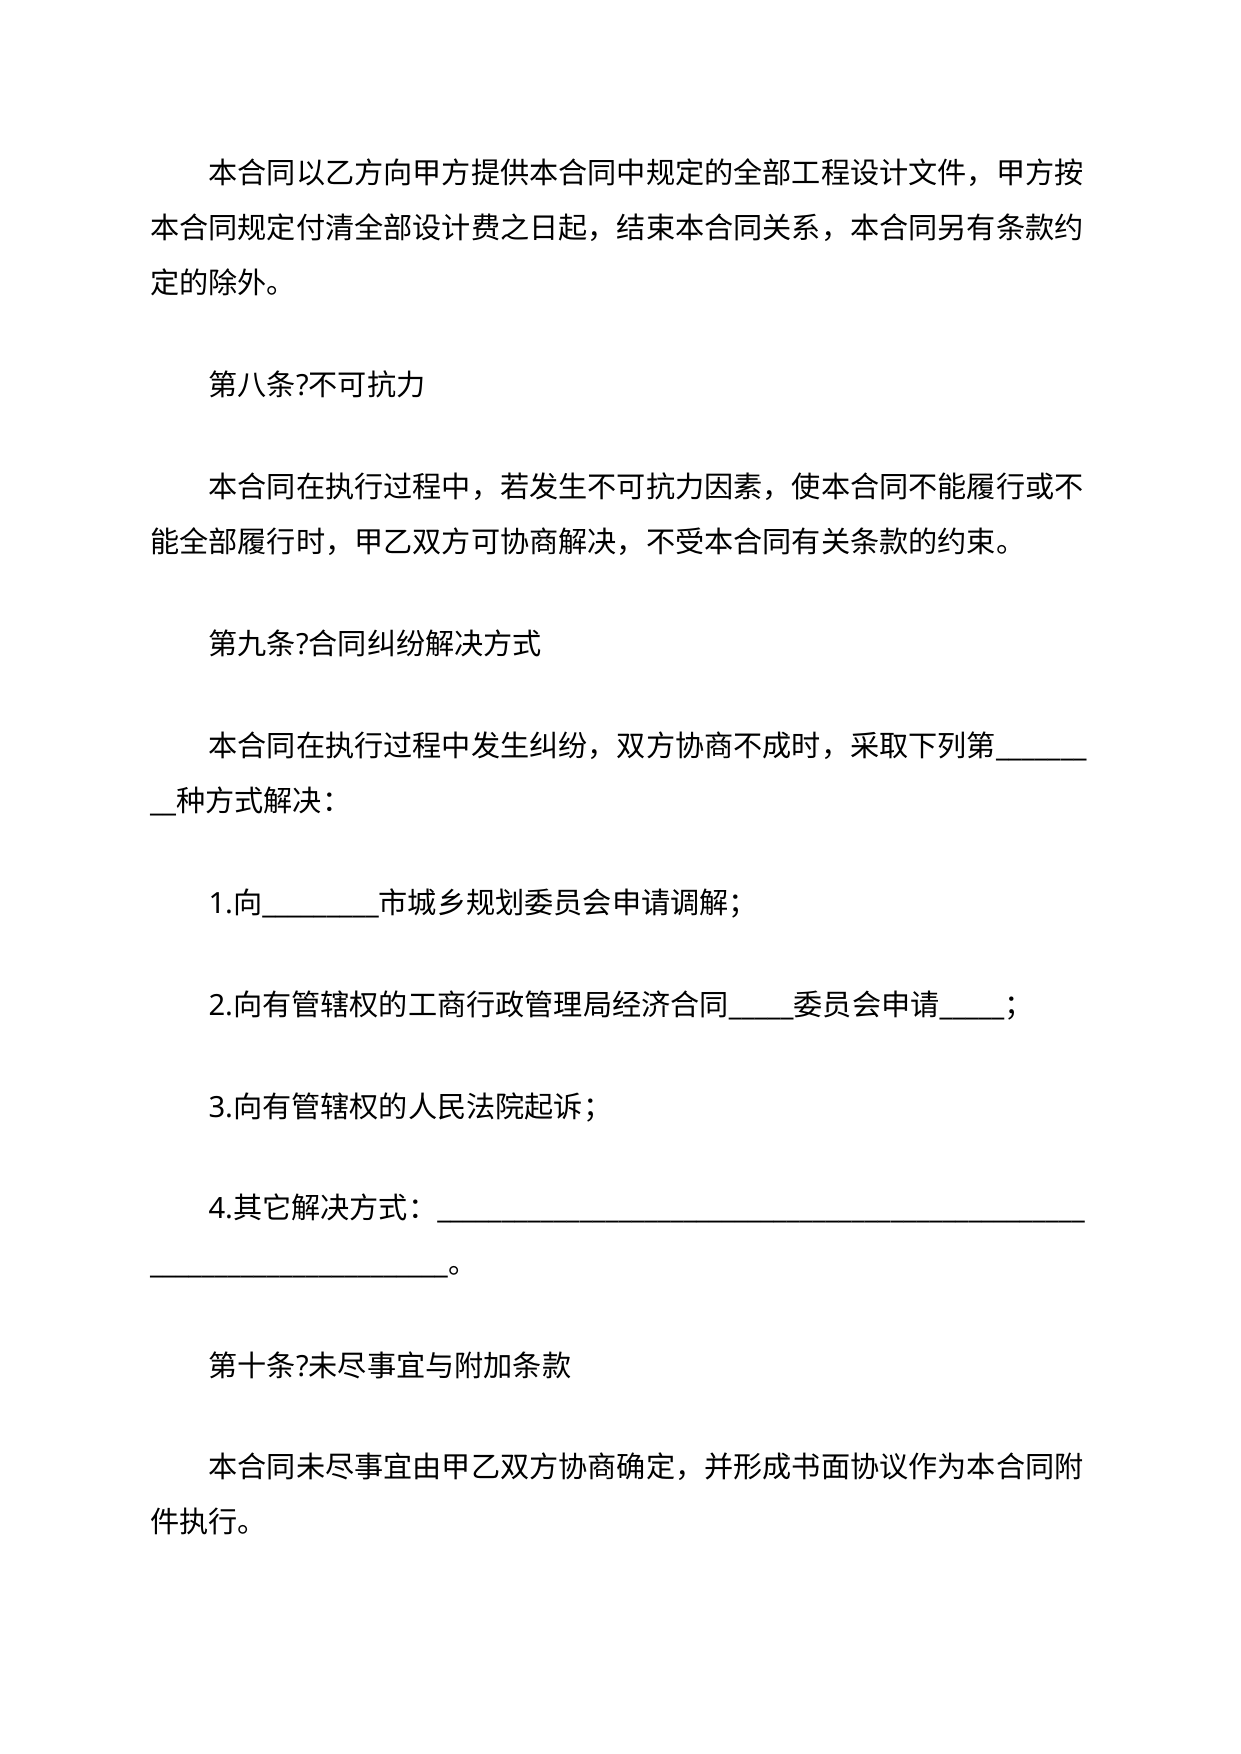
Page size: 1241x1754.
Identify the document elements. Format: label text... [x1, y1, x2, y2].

text 本合同在执行过程中，若发生不可抗力因素，使本合同不能履行或不能全部履行时，甲乙双方可协商解决，不受本合同有关条款的约束。 [150, 463, 1090, 561]
text 第九条?合同纠纷解决方式 [150, 620, 1090, 663]
text 本合同以乙方向甲方提供本合同中规定的全部工程设计文件，甲方按本合同规定付清全部设计费之日起，结束本合同关系，本合同另有条款约定的除外。 [150, 150, 1090, 302]
text 2.向有管辖权的工商行政管理局经济合同_____委员会申请_____； [150, 981, 1090, 1023]
text 本合同在执行过程中发生纠纷，双方协商不成时，采取下列第_________种方式解决： [150, 722, 1090, 819]
text 1.向_________市城乡规划委员会申请调解； [150, 879, 1090, 922]
text 第八条?不可抗力 [150, 362, 1090, 404]
text 4.其它解决方式：_________________________________________________________________________。 [150, 1185, 1090, 1282]
text 本合同未尽事宜由甲乙双方协商确定，并形成书面协议作为本合同附件执行。 [150, 1444, 1090, 1541]
text 3.向有管辖权的人民法院起诉； [150, 1083, 1090, 1126]
text 第十条?未尽事宜与附加条款 [150, 1342, 1090, 1384]
